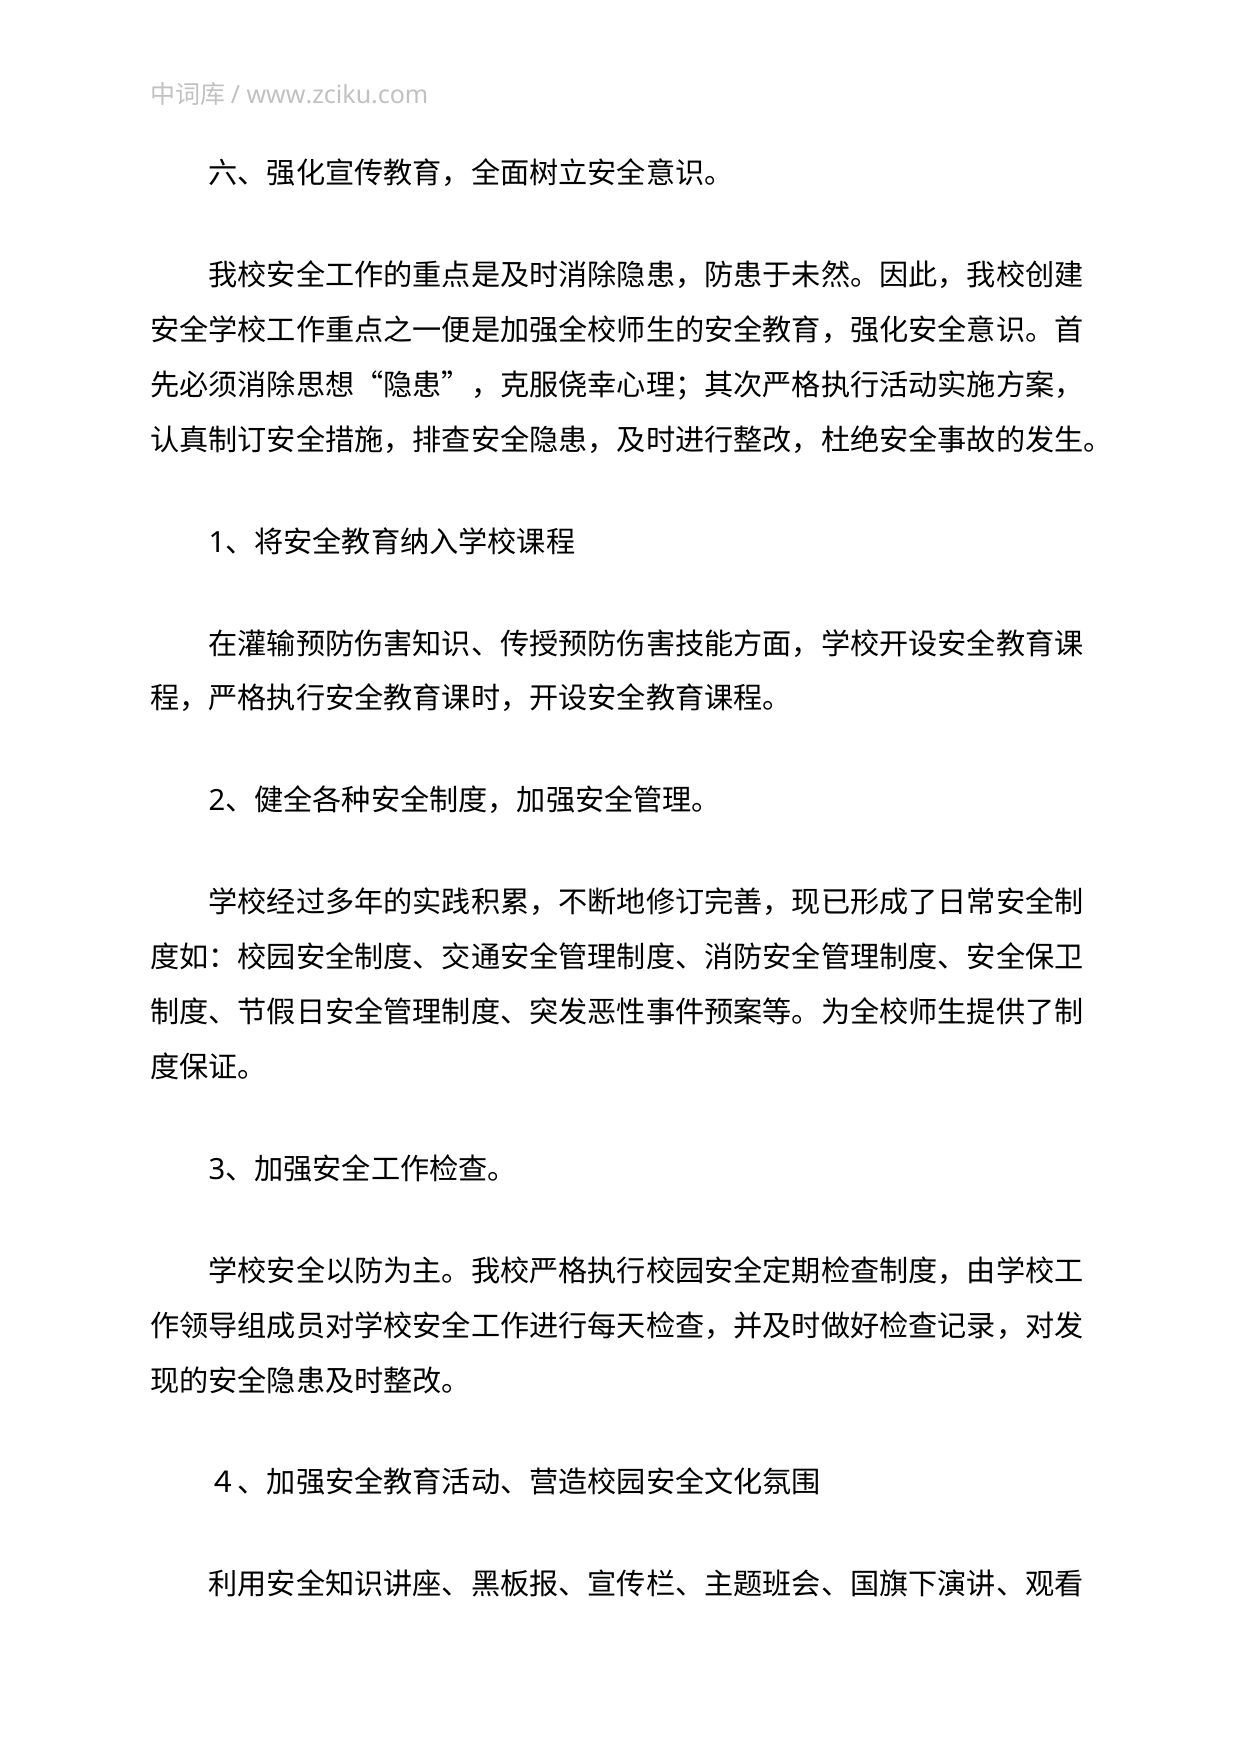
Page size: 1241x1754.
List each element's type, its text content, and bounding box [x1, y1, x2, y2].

text 1、将安全教育纳入学校课程 [150, 518, 1090, 561]
text 六、强化宣传教育，全面树立安全意识。 [150, 150, 1090, 192]
text 3、加强安全工作检查。 [150, 1145, 1090, 1188]
text ４、加强安全教育活动、营造校园安全文化氛围 [150, 1459, 1090, 1501]
text 2、健全各种安全制度，加强安全管理。 [150, 777, 1090, 819]
text 在灌输预防伤害知识、传授预防伤害技能方面，学校开设安全教育课程，严格执行安全教育课时，开设安全教育课程。 [150, 620, 1090, 717]
text 我校安全工作的重点是及时消除隐患，防患于未然。因此，我校创建安全学校工作重点之一便是加强全校师生的安全教育，强化安全意识。首先必须消除思想“隐患”，克服侥幸心理；其次严格执行活动实施方案，认真制订安全措施，排查安全隐患，及时进行整改，杜绝安全事故的发生。 [150, 252, 1090, 459]
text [150, 1561, 1090, 1603]
text 学校安全以防为主。我校严格执行校园安全定期检查制度，由学校工作领导组成员对学校安全工作进行每天检查，并及时做好检查记录，对发现的安全隐患及时整改。 [150, 1247, 1090, 1399]
text 学校经过多年的实践积累，不断地修订完善，现已形成了日常安全制度如：校园安全制度、交通安全管理制度、消防安全管理制度、安全保卫制度、节假日安全管理制度、突发恶性事件预案等。为全校师生提供了制度保证。 [150, 879, 1090, 1086]
